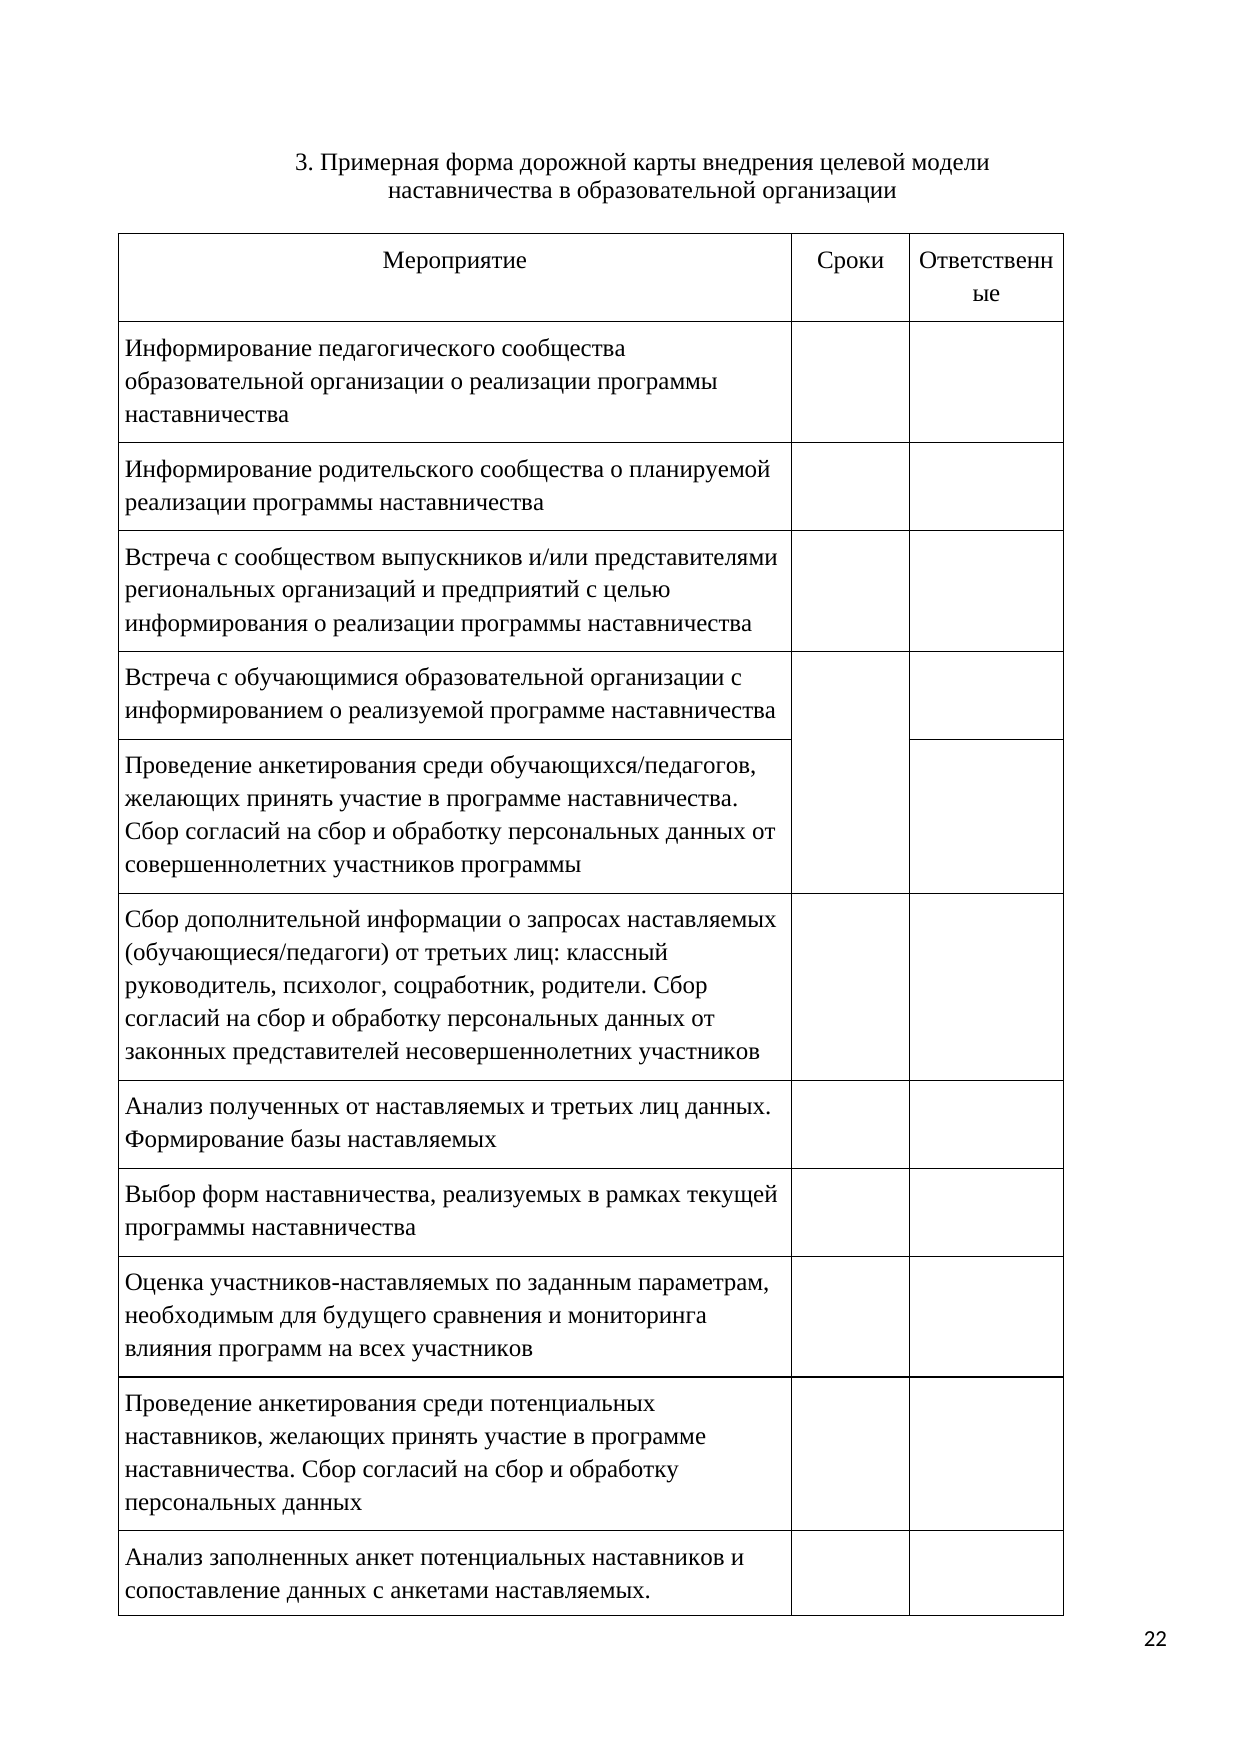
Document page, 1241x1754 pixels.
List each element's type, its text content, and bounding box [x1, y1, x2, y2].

table_header Мероприятие [119, 234, 791, 321]
table_cell Проведение анкетирования среди обучающихся/педагогов, желающих принять участие в программе наставничества. Сбор согласий на сбор и обработку персональных данных от совершеннолетних участников программы [119, 740, 791, 893]
table_cell [792, 1378, 909, 1530]
table_cell [792, 1531, 909, 1614]
table_cell Встреча с обучающимися образовательной организации с информированием о реализуемой программе наставничества [119, 652, 791, 739]
table_header Сроки [792, 234, 909, 321]
table_cell [792, 1257, 909, 1376]
table_cell [910, 443, 1063, 530]
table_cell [119, 1531, 791, 1614]
table_cell [792, 894, 909, 1080]
table_cell [910, 1257, 1063, 1376]
table_header Ответственные [910, 234, 1063, 321]
table_cell Выбор форм наставничества, реализуемых в рамках текущей программы наставничества [119, 1169, 791, 1256]
table_cell Информирование педагогического сообщества образовательной организации о реализации программы наставничества [119, 322, 791, 442]
table_cell [792, 443, 909, 530]
table_cell [910, 1378, 1063, 1530]
table_cell Проведение анкетирования среди потенциальных наставников, желающих принять участие в программе наставничества. Сбор согласий на сбор и обработку персональных данных [119, 1378, 791, 1530]
table_cell [792, 1081, 909, 1168]
table_cell Сбор дополнительной информации о запросах наставляемых (обучающиеся/педагоги) от третьих лиц: классный руководитель, психолог, соцработник, родители. Сбор согласий на сбор и обработку персональных данных от законных представителей несовершеннолетних участников [119, 894, 791, 1080]
table_cell [792, 322, 909, 442]
table_cell Встреча с сообществом выпускников и/или представителями региональных организаций и предприятий с целью информирования о реализации программы наставничества [119, 531, 791, 651]
table_cell Информирование родительского сообщества о планируемой реализации программы наставничества [119, 443, 791, 530]
table_cell [910, 1169, 1063, 1256]
table_cell [910, 531, 1063, 651]
table_cell [910, 1081, 1063, 1168]
text наставничества в образовательной организации [118, 176, 1167, 204]
table_cell Оценка участников-наставляемых по заданным параметрам, необходимым для будущего сравнения и мониторинга влияния программ на всех участников [119, 1257, 791, 1376]
table_cell [792, 1169, 909, 1256]
table_cell [910, 322, 1063, 442]
text 3. Примерная форма дорожной карты внедрения целевой модели [118, 147, 1167, 176]
table_cell [910, 1531, 1063, 1614]
table_cell [792, 531, 909, 651]
table_cell [910, 894, 1063, 1080]
table_cell [910, 740, 1063, 893]
table_cell [792, 652, 909, 893]
table_cell Анализ полученных от наставляемых и третьих лиц данных. Формирование базы наставляемых [119, 1081, 791, 1168]
table_cell [910, 652, 1063, 739]
